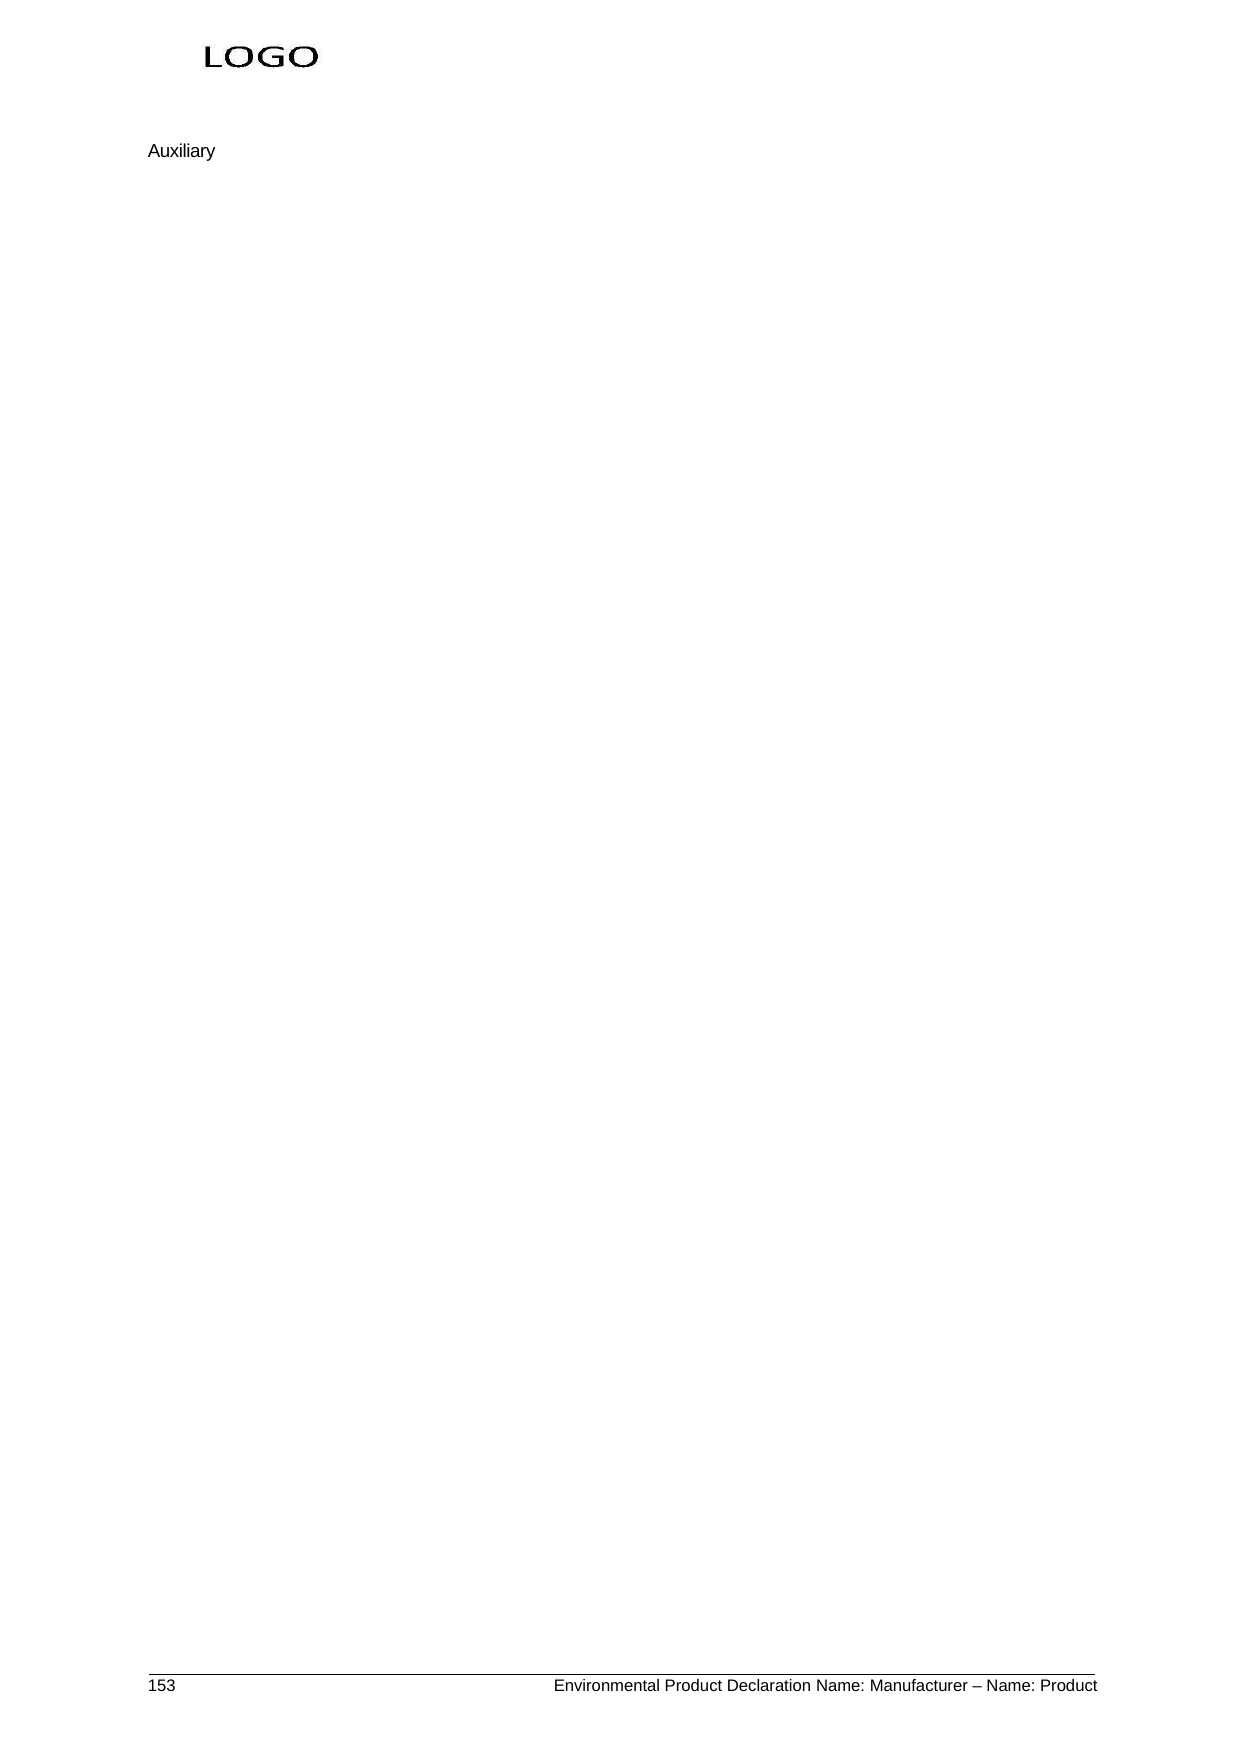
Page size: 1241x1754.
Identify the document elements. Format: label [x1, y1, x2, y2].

picture [148, 13, 623, 102]
